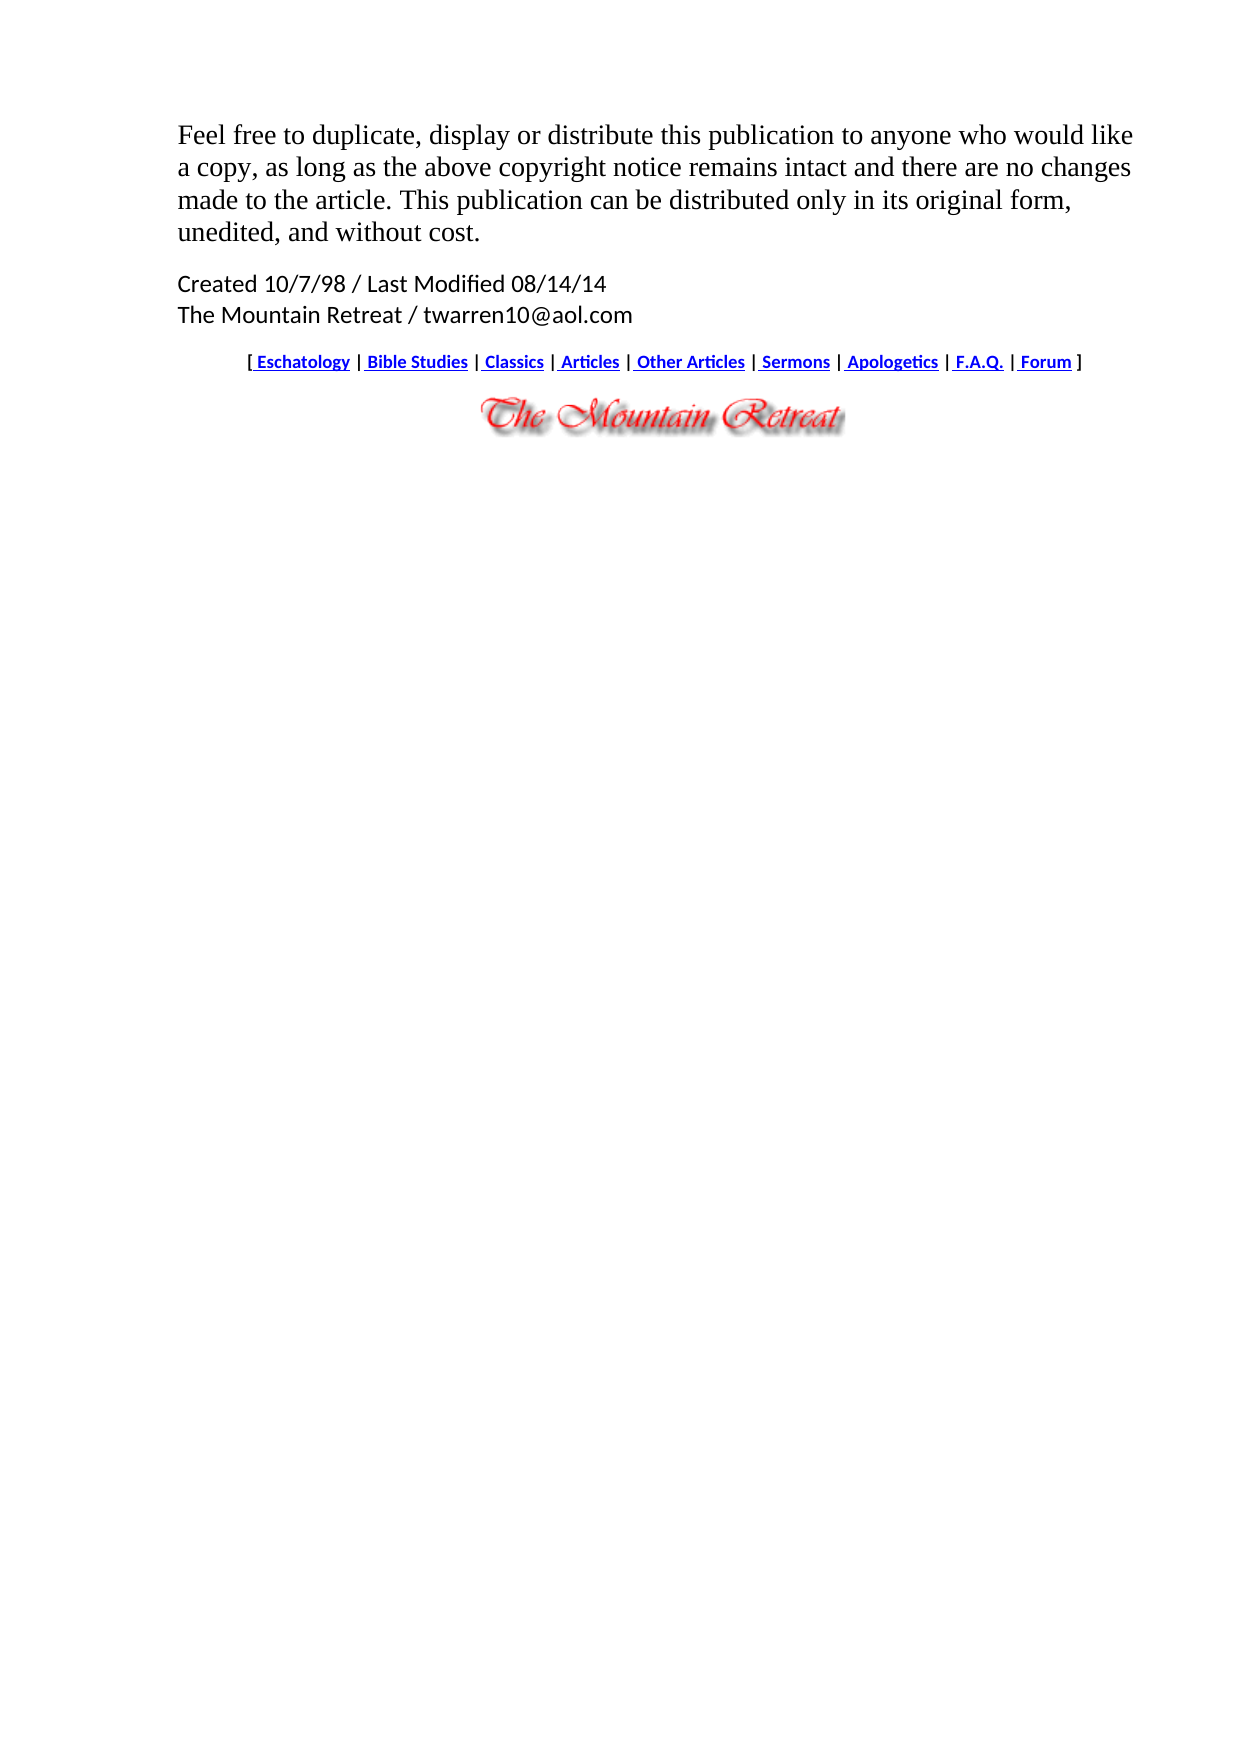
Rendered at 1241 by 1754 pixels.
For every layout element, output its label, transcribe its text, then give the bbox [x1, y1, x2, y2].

text Created 10/7/98 / Last Modified 08/14/14 The Mountain Retreat / twarren10@aol.com [177, 268, 1152, 329]
text Feel free to duplicate, display or distribute this publication to anyone who would like a copy, as long as the above copyright notice remains intact and there are no changes made to the article. This publication can be distributed only in its original form, unedited, and without cost. [177, 118, 1152, 248]
picture [480, 394, 848, 441]
text [ Eschatology | Bible Studies | Classics | Articles | Other Articles | Sermons | Apologetics | F.A.Q. | Forum ] [177, 350, 1152, 373]
